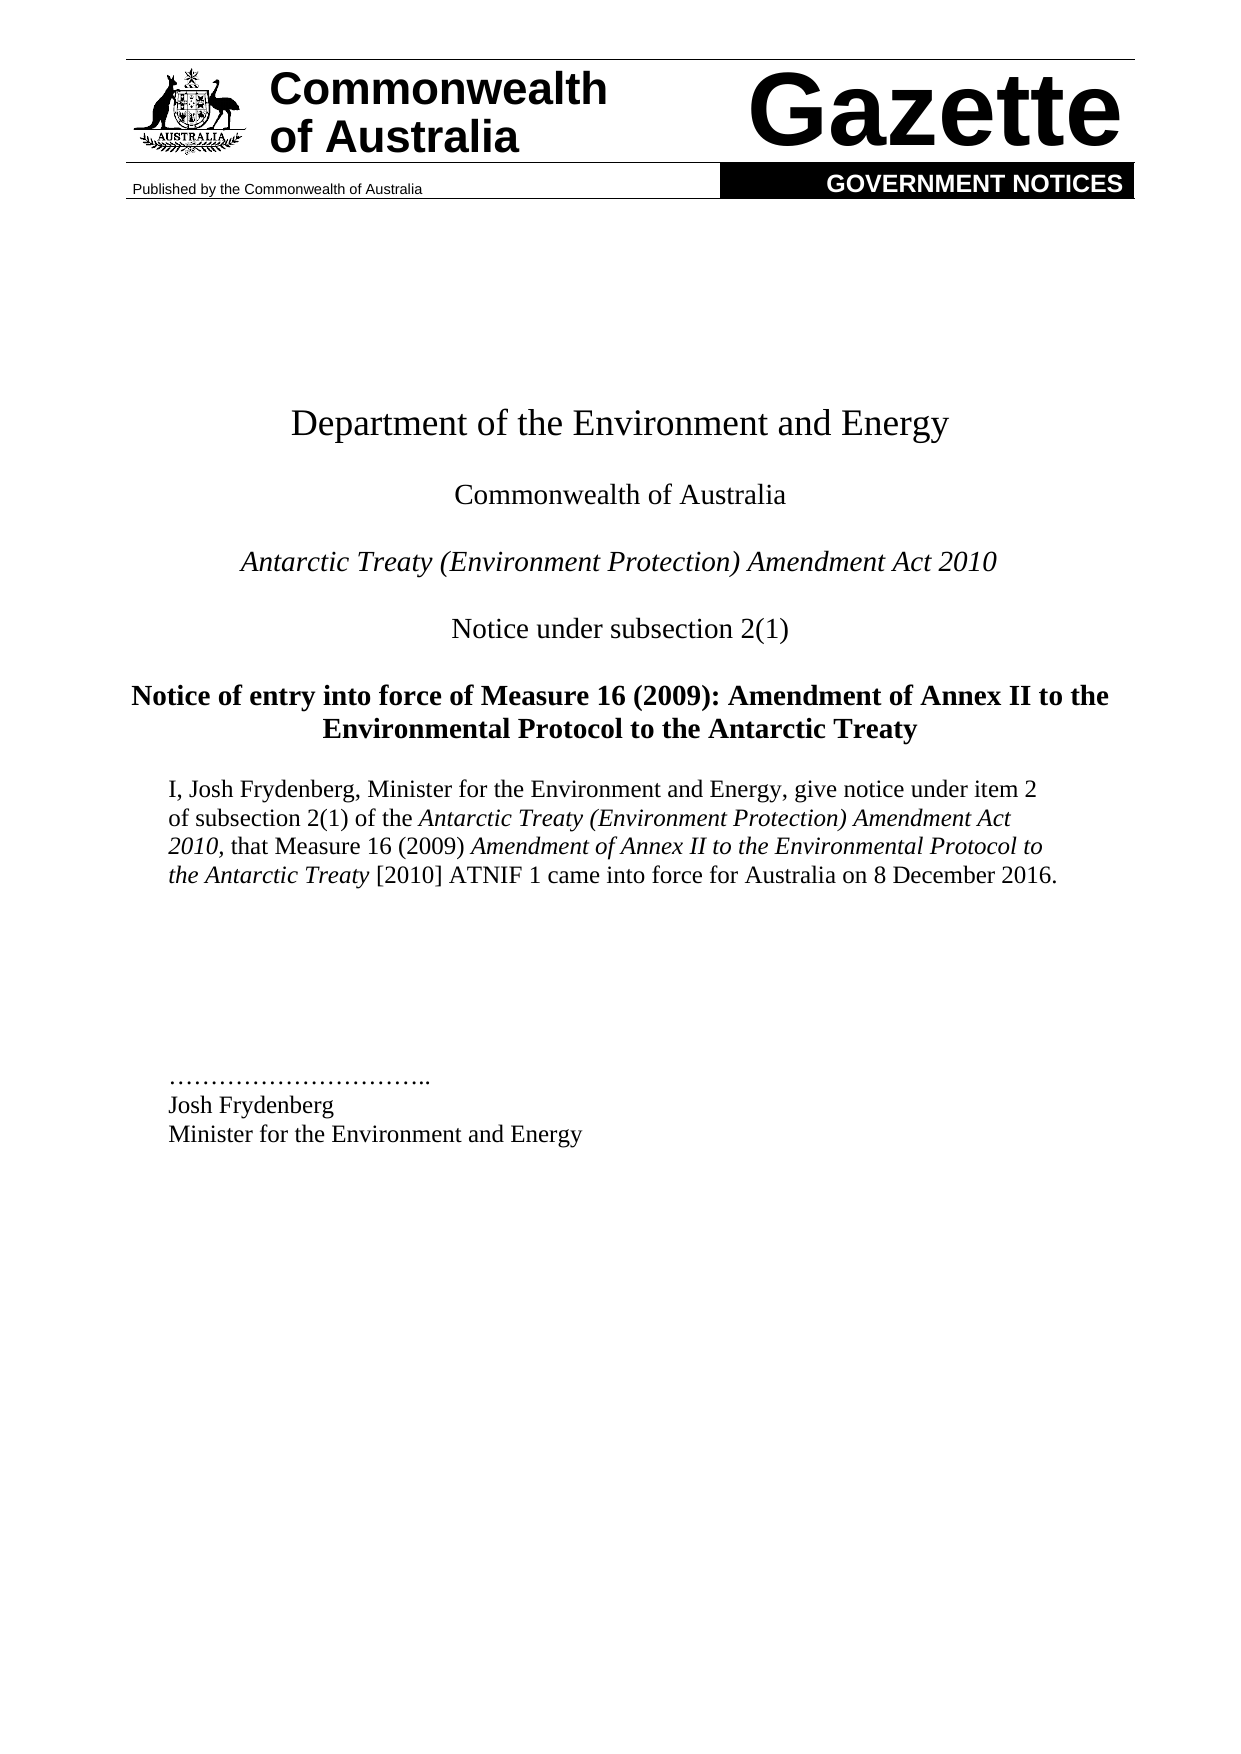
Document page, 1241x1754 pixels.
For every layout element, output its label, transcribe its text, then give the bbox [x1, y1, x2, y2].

text Minister for the Environment and Energy [168, 1119, 1059, 1148]
text Notice under subsection 2(1) [118, 611, 1122, 644]
text ………………………….. [168, 1061, 1059, 1090]
text Commonwealth of Australia [118, 477, 1122, 510]
text Josh Frydenberg [168, 1090, 1059, 1119]
text Notice of entry into force of Measure 16 (2009): Amendment of Annex II to the Environmental Protocol to the Antarctic Treaty [118, 678, 1122, 745]
text Department of the Environment and Energy [118, 400, 1122, 443]
text Antarctic Treaty (Environment Protection) Amendment Act 2010 [118, 544, 1122, 577]
text I, Josh Frydenberg, Minister for the Environment and Energy, give notice under item 2 of subsection 2(1) of the Antarctic Treaty (Environment Protection) Amendment Act 2010, that Measure 16 (2009) Amendment of Annex II to the Environmental Protocol to the Antarctic Treaty [2010] ATNIF 1 came into force for Australia on 8 December 2016. [168, 774, 1059, 889]
